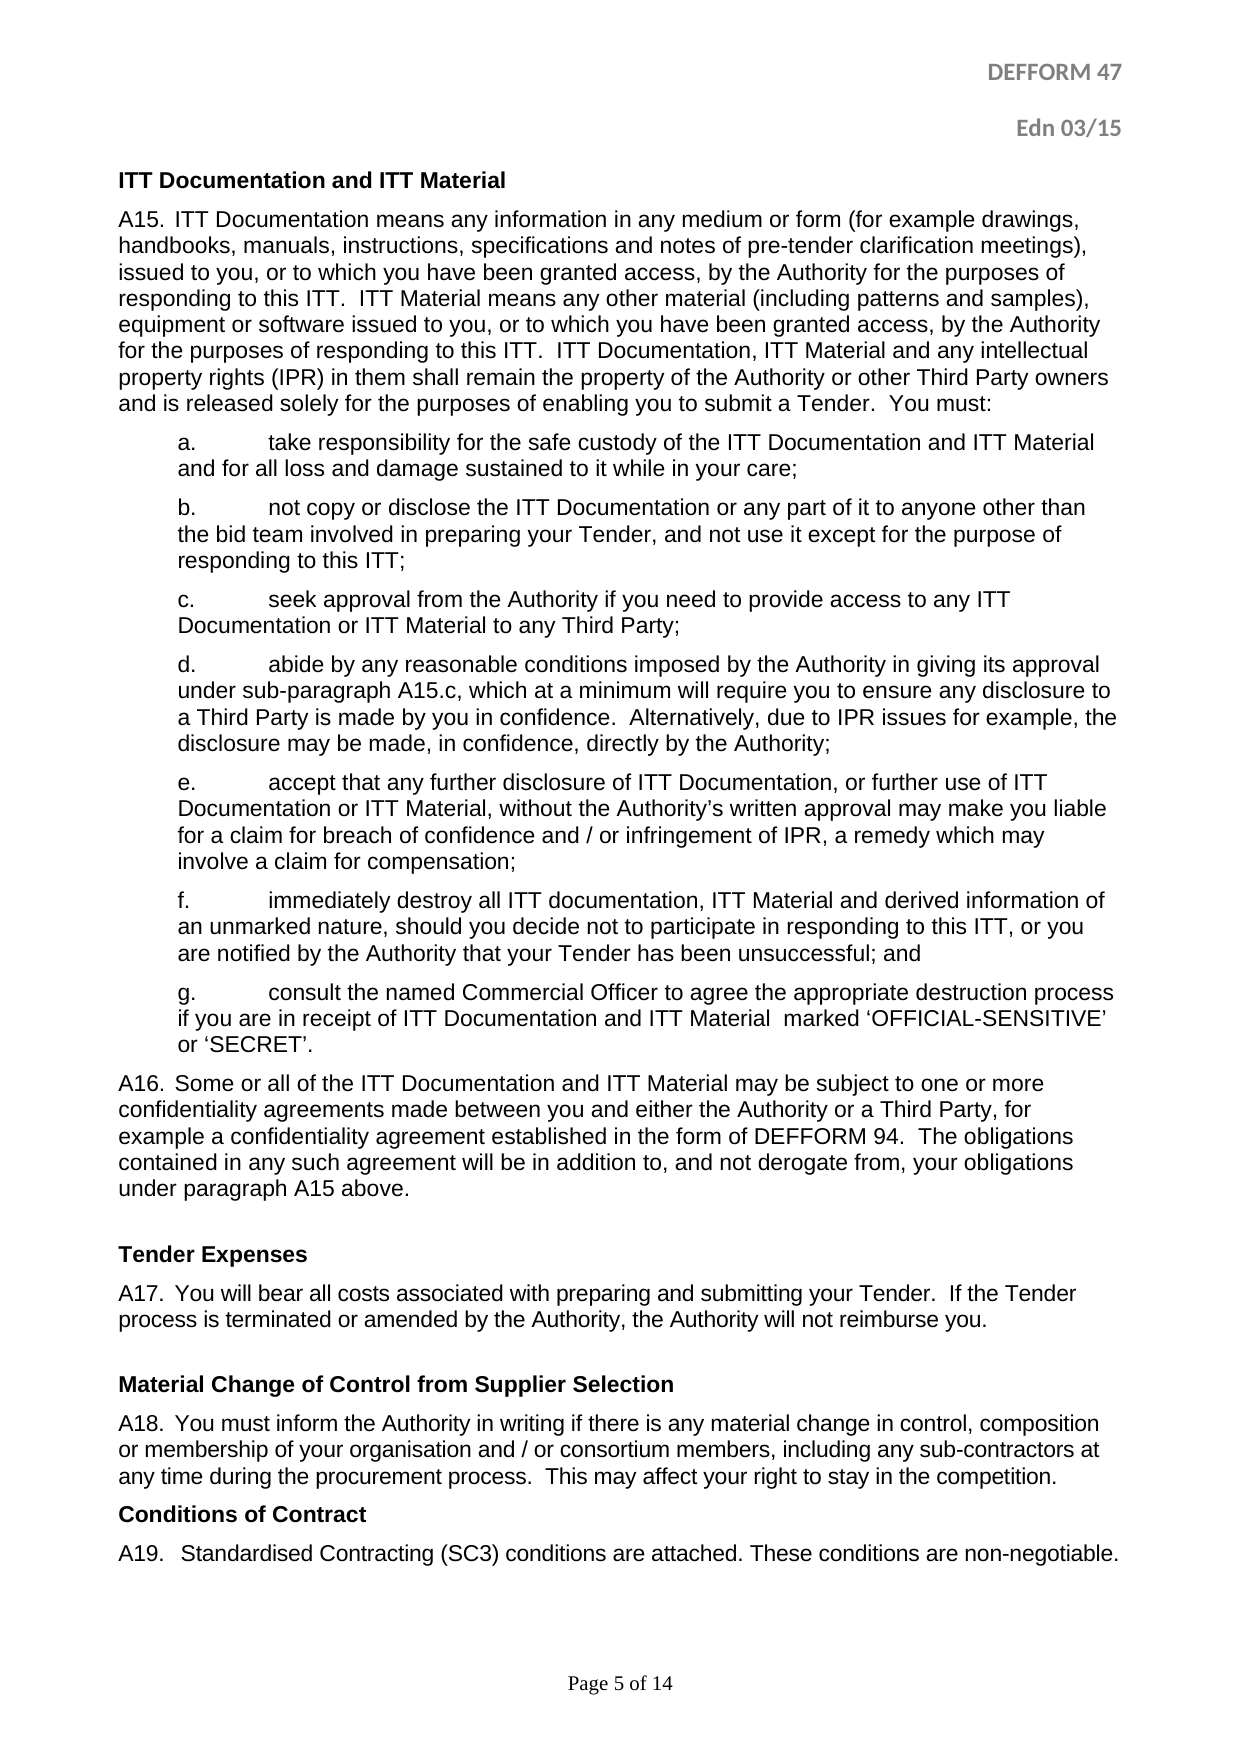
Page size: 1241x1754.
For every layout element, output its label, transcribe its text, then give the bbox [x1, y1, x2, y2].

text Conditions of Contract [118, 1501, 1122, 1528]
list Standardised Contracting (SC3) conditions are attached. These conditions are non-negotiable. [118, 1540, 1122, 1567]
list accept that any further disclosure of ITT Documentation, or further use of ITT Documentation or ITT Material, without the Authority’s written approval may make you liable for a claim for breach of confidence and / or infringement of IPR, a remedy which may involve a claim for compensation; [177, 769, 1122, 874]
list seek approval from the Authority if you need to provide access to any ITT Documentation or ITT Material to any Third Party; [177, 586, 1122, 638]
list You must inform the Authority in writing if there is any material change in control, composition or membership of your organisation and / or consortium members, including any sub-contractors at any time during the procurement process. This may affect your right to stay in the competition. [118, 1410, 1122, 1489]
text ITT Documentation and ITT Material [118, 167, 1122, 193]
list abide by any reasonable conditions imposed by the Authority in giving its approval under sub-paragraph A15.c, which at a minimum will require you to ensure any disclosure to a Third Party is made by you in confidence. Alternatively, due to IPR issues for example, the disclosure may be made, in confidence, directly by the Authority; [177, 651, 1122, 756]
list consult the named Commercial Officer to agree the appropriate destruction process if you are in receipt of ITT Documentation and ITT Material marked ‘OFFICIAL-SENSITIVE’ or ‘SECRET’. [177, 978, 1122, 1057]
list immediately destroy all ITT documentation, ITT Material and derived information of an unmarked nature, should you decide not to participate in responding to this ITT, or you are notified by the Authority that your Tender has been unsuccessful; and [177, 887, 1122, 966]
list take responsibility for the safe custody of the ITT Documentation and ITT Material and for all loss and damage sustained to it while in your care; [177, 429, 1122, 482]
list Some or all of the ITT Documentation and ITT Material may be subject to one or more confidentiality agreements made between you and either the Authority or a Third Party, for example a confidentiality agreement established in the form of DEFFORM 94. The obligations contained in any such agreement will be in addition to, and not derogate from, your obligations under paragraph A15 above. [118, 1070, 1122, 1202]
text Tender Expenses [118, 1241, 1122, 1267]
list ITT Documentation means any information in any medium or form (for example drawings, handbooks, manuals, instructions, specifications and notes of pre-tender clarification meetings), issued to you, or to which you have been granted access, by the Authority for the purposes of responding to this ITT. ITT Material means any other material (including patterns and samples), equipment or software issued to you, or to which you have been granted access, by the Authority for the purposes of responding to this ITT. ITT Documentation, ITT Material and any intellectual property rights (IPR) in them shall remain the property of the Authority or other Third Party owners and is released solely for the purposes of enabling you to submit a Tender. You must: [118, 206, 1122, 417]
text Material Change of Control from Supplier Selection [118, 1371, 1122, 1397]
list You will bear all costs associated with preparing and submitting your Tender. If the Tender process is terminated or amended by the Authority, the Authority will not reimburse you. [118, 1279, 1122, 1332]
list not copy or disclose the ITT Documentation or any part of it to anyone other than the bid team involved in preparing your Tender, and not use it except for the purpose of responding to this ITT; [177, 494, 1122, 573]
